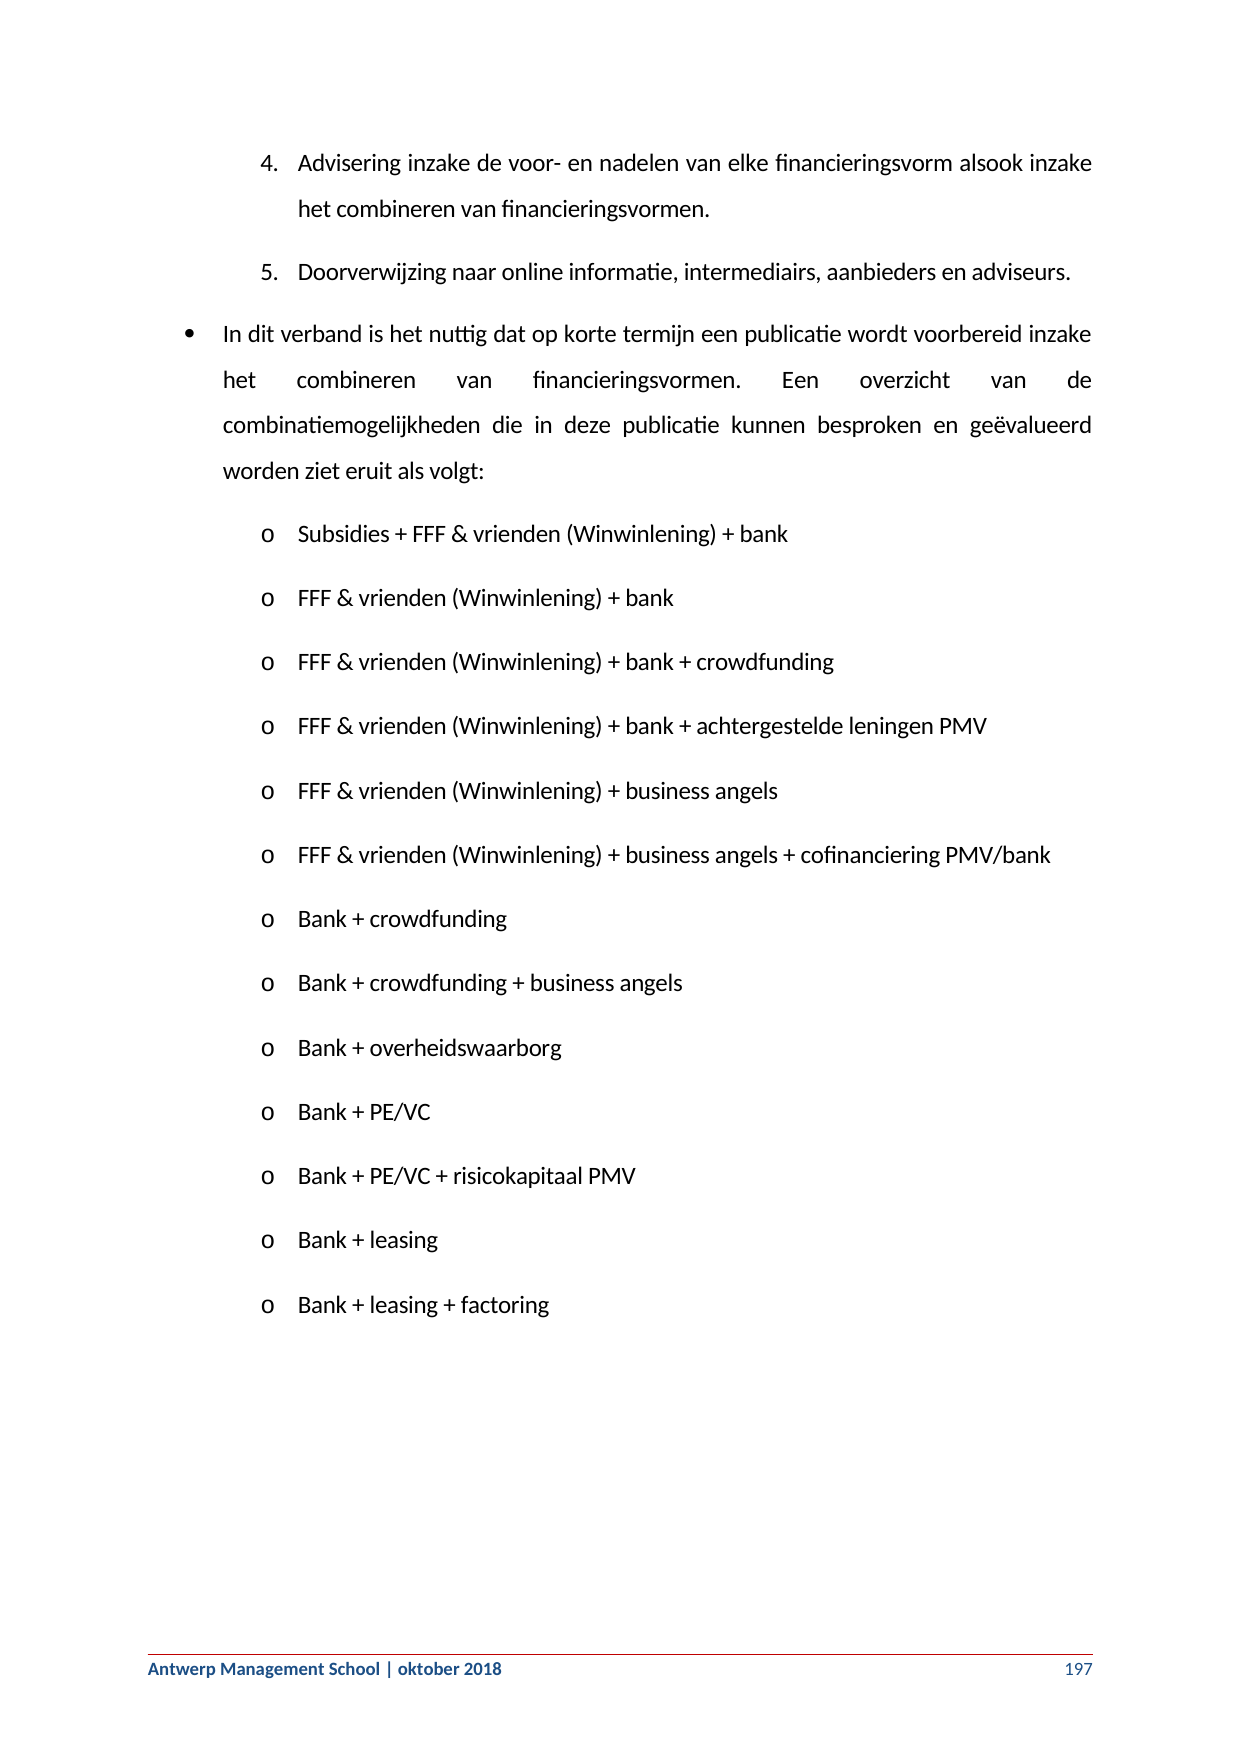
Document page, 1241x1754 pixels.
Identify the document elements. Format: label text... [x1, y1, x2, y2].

list Bank + crowdfunding + business angels [260, 968, 1093, 999]
list Bank + overheidswaarborg [260, 1032, 1093, 1064]
list Advisering inzake de voor- en nadelen van elke financieringsvorm alsook inzake het combineren van financieringsvormen. [260, 148, 1093, 224]
list Bank + leasing [260, 1225, 1093, 1256]
list Doorverwijzing naar online informatie, intermediairs, aanbieders en adviseurs. [260, 256, 1093, 286]
list FFF & vrienden (Winwinlening) + bank + achtergestelde leningen PMV [260, 711, 1093, 742]
list Subsidies + FFF & vrienden (Winwinlening) + bank [260, 518, 1093, 549]
list Bank + leasing + factoring [260, 1289, 1093, 1321]
list FFF & vrienden (Winwinlening) + business angels [260, 775, 1093, 807]
list Bank + PE/VC + risicokapitaal PMV [260, 1160, 1093, 1192]
list FFF & vrienden (Winwinlening) + bank + crowdfunding [260, 646, 1093, 678]
list FFF & vrienden (Winwinlening) + business angels + cofinanciering PMV/bank [260, 839, 1093, 871]
list FFF & vrienden (Winwinlening) + bank [260, 582, 1093, 614]
list Bank + crowdfunding [260, 903, 1093, 935]
list Bank + PE/VC [260, 1096, 1093, 1128]
text In dit verband is het nuttig dat op korte termijn een publicatie wordt voorbereid inzake het combineren van financieringsvormen. Een overzicht van de combinatiemogelijkheden die in deze publicatie kunnen besproken en geëvalueerd worden ziet eruit als volgt: [185, 318, 1093, 486]
